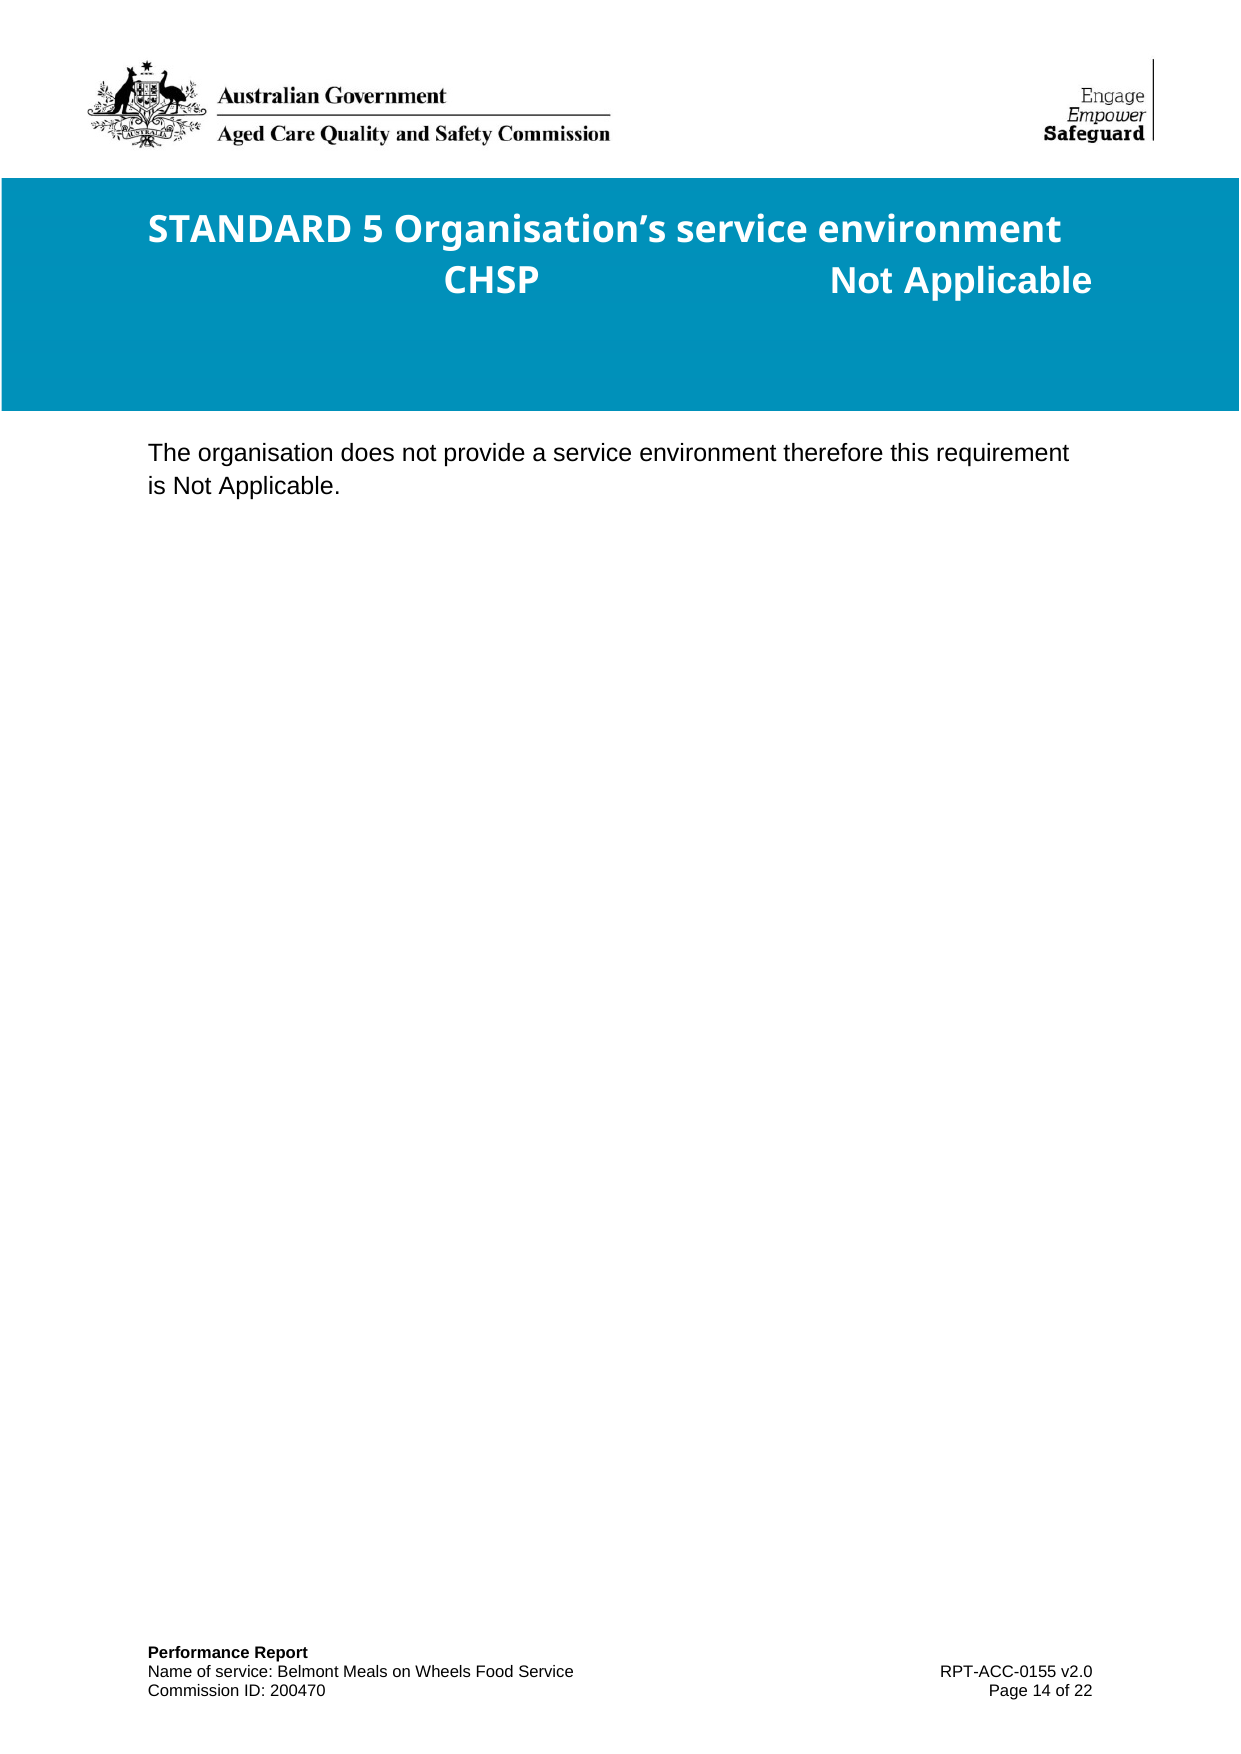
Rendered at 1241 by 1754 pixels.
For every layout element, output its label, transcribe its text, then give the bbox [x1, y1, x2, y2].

picture [1, 0, 1241, 169]
subtitle STANDARD 5 Organisation’s service environment [148, 202, 1092, 253]
subtitle CHSP Not Applicable [148, 253, 1092, 355]
text The organisation does not provide a service environment therefore this requirement is Not Applicable. [148, 438, 1092, 500]
